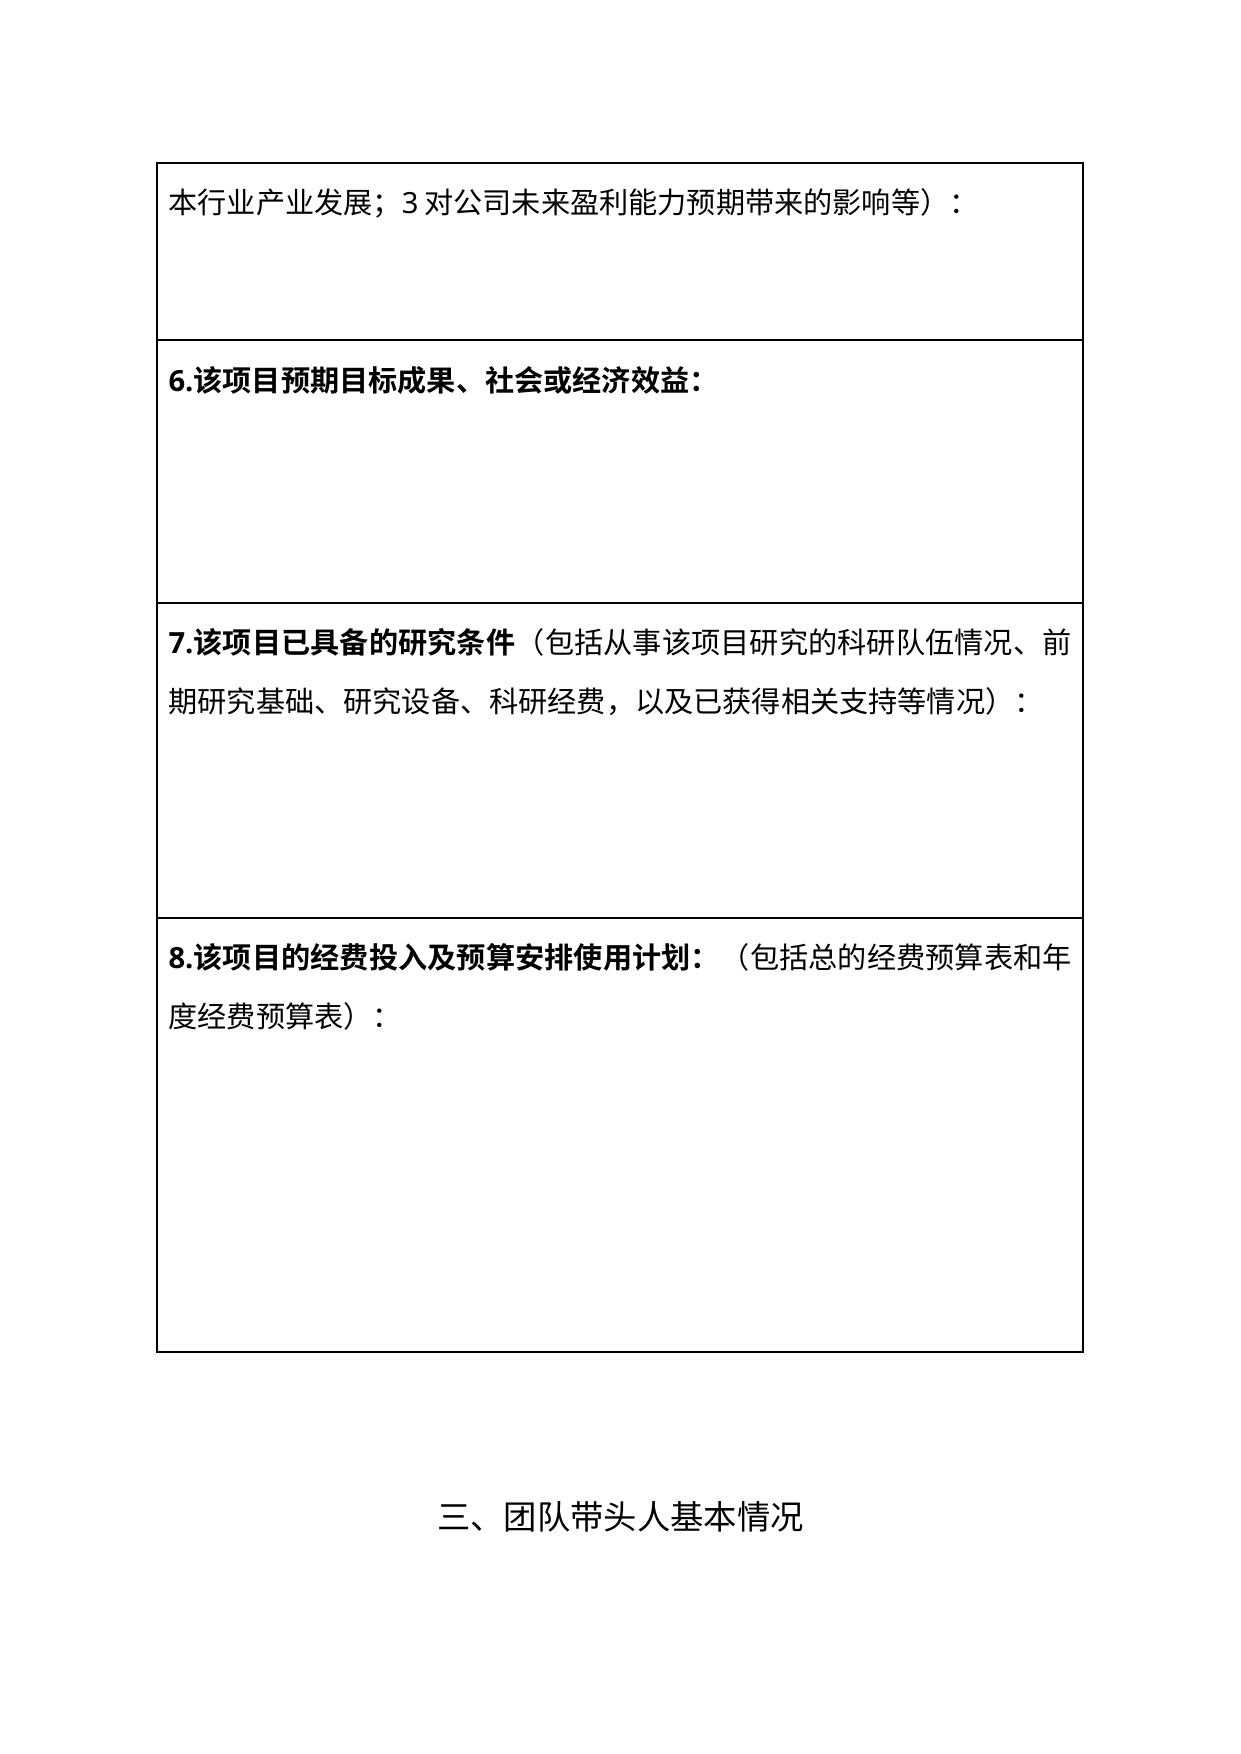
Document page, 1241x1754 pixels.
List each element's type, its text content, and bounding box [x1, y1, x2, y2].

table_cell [158, 164, 1082, 339]
table_cell 8.该项目的经费投入及预算安排使用计划：（包括总的经费预算表和年度经费预算表）： [158, 919, 1082, 1351]
table_cell 6.该项目预期目标成果、社会或经济效益： [158, 341, 1082, 602]
table_cell 7.该项目已具备的研究条件（包括从事该项目研究的科研队伍情况、前期研究基础、研究设备、科研经费，以及已获得相关支持等情况）： [158, 604, 1082, 917]
list 三、团队带头人基本情况 [187, 1483, 1053, 1548]
